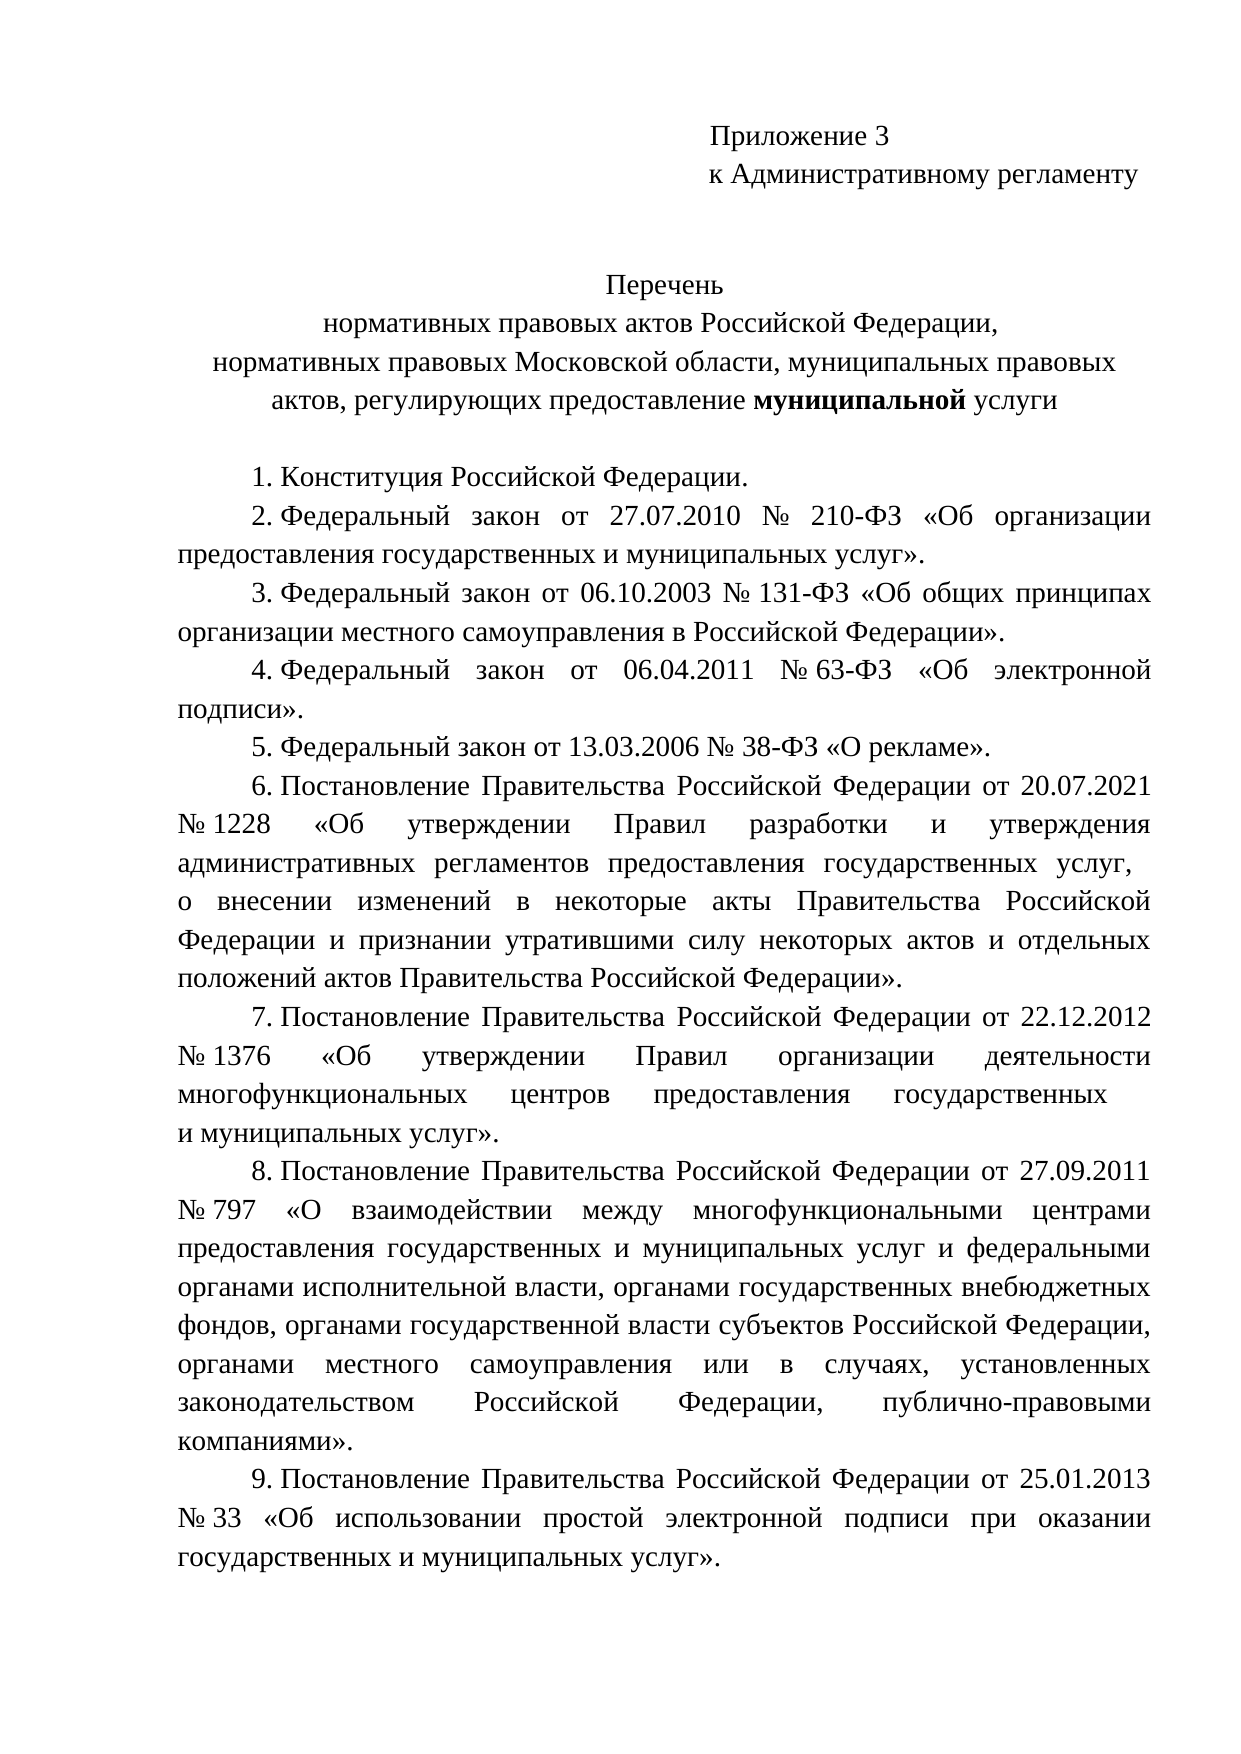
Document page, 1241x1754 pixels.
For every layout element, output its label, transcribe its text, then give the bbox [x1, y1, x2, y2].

text 9. Постановление Правительства Российской Федерации от 25.01.2013 № 33 «Об использовании простой электронной подписи при оказании государственных и муниципальных услуг». [177, 1462, 1152, 1572]
text 8. Постановление Правительства Российской Федерации от 27.09.2011 № 797 «О взаимодействии между многофункциональными центрами предоставления государственных и муниципальных услуг и федеральными органами исполнительной власти, органами государственных внебюджетных фондов, органами государственной власти субъектов Российской Федерации, органами местного самоуправления или в случаях, установленных законодательством Российской Федерации, публично-правовыми компаниями». [177, 1153, 1152, 1457]
text 1. Конституция Российской Федерации. [177, 459, 1152, 493]
text 7. Постановление Правительства Российской Федерации от 22.12.2012 № 1376 «Об утверждении Правил организации деятельности многофункциональных центров предоставления государственных и муниципальных услуг». [177, 999, 1152, 1148]
text 2. Федеральный закон от 27.07.2010 № 210-ФЗ «Об организации предоставления государственных и муниципальных услуг». [177, 498, 1152, 570]
text к Административному регламенту [177, 157, 1152, 190]
text 3. Федеральный закон от 06.10.2003 № 131-ФЗ «Об общих принципах организации местного самоуправления в Российской Федерации». [177, 575, 1152, 647]
text 4. Федеральный закон от 06.04.2011 № 63-ФЗ «Об электронной подписи». [177, 652, 1152, 724]
text Перечень нормативных правовых актов Российской Федерации, нормативных правовых Московской области, муниципальных правовых актов, регулирующих предоставление муниципальной услуги [177, 267, 1152, 416]
text Приложение 3 [177, 118, 1152, 152]
text 6. Постановление Правительства Российской Федерации от 20.07.2021 № 1228 «Об утверждении Правил разработки и утверждения административных регламентов предоставления государственных услуг, о внесении изменений в некоторые акты Правительства Российской Федерации и признании утратившими силу некоторых актов и отдельных положений актов Правительства Российской Федерации». [177, 768, 1152, 994]
text 5. Федеральный закон от 13.03.2006 № 38-ФЗ «О рекламе». [177, 729, 1152, 763]
